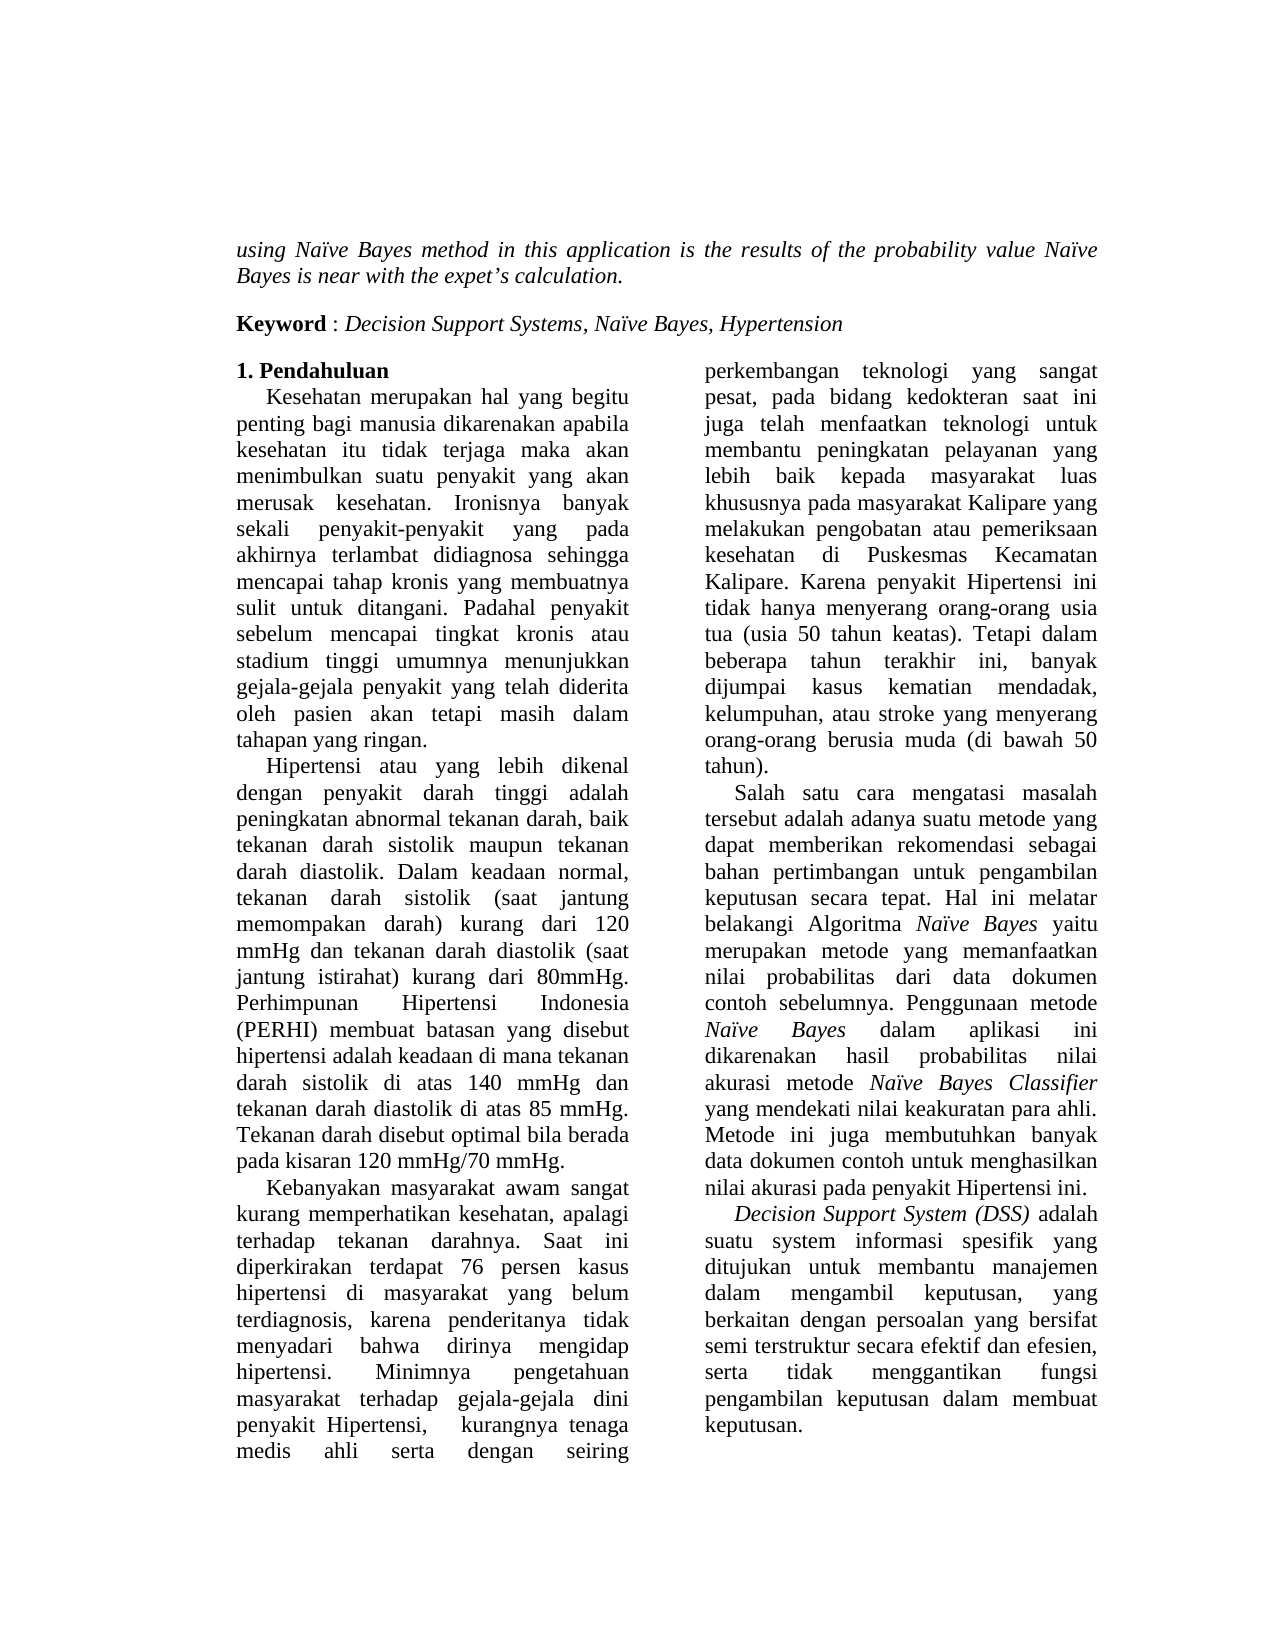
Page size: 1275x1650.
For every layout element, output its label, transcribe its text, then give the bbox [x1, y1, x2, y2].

text Decision Support System (DSS) adalah suatu system informasi spesifik yang ditujukan untuk membantu manajemen dalam mengambil keputusan, yang berkaitan dengan persoalan yang bersifat semi terstruktur secara efektif dan efesien, serta tidak menggantikan fungsi pengambilan keputusan dalam membuat keputusan. [704, 1200, 1098, 1437]
text Kesehatan merupakan hal yang begitu penting bagi manusia dikarenakan apabila kesehatan itu tidak terjaga maka akan menimbulkan suatu penyakit yang akan merusak kesehatan. Ironisnya banyak sekali penyakit-penyakit yang pada akhirnya terlambat didiagnosa sehingga mencapai tahap kronis yang membuatnya sulit untuk ditangani. Padahal penyakit sebelum mencapai tingkat kronis atau stadium tinggi umumnya menunjukkan gejala-gejala penyakit yang telah diderita oleh pasien akan tetapi masih dalam tahapan yang ringan. [236, 383, 629, 752]
text Salah satu cara mengatasi masalah tersebut adalah adanya suatu metode yang dapat memberikan rekomendasi sebagai bahan pertimbangan untuk pengambilan keputusan secara tepat. Hal ini melatar belakangi Algoritma Naïve Bayes yaitu merupakan metode yang memanfaatkan nilai probabilitas dari data dokumen contoh sebelumnya. Penggunaan metode Naïve Bayes dalam aplikasi ini dikarenakan hasil probabilitas nilai akurasi metode Naïve Bayes Classifier yang mendekati nilai keakuratan para ahli. Metode ini juga membutuhkan banyak data dokumen contoh untuk menghasilkan nilai akurasi pada penyakit Hipertensi ini. [704, 779, 1098, 1200]
text Hipertensi atau yang lebih dikenal dengan penyakit darah tinggi adalah peningkatan abnormal tekanan darah, baik tekanan darah sistolik maupun tekanan darah diastolik. Dalam keadaan normal, tekanan darah sistolik (saat jantung memompakan darah) kurang dari 120 mmHg dan tekanan darah diastolik (saat jantung istirahat) kurang dari 80mmHg. Perhimpunan Hipertensi Indonesia (PERHI) membuat batasan yang disebut hipertensi adalah keadaan di mana tekanan darah sistolik di atas 140 mmHg dan tekanan darah diastolik di atas 85 mmHg. Tekanan darah disebut optimal bila berada pada kisaran 120 mmHg/70 mmHg. [236, 752, 629, 1174]
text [236, 236, 1098, 289]
text Kebanyakan masyarakat awam sangat kurang memperhatikan kesehatan, apalagi terhadap tekanan darahnya. Saat ini diperkirakan terdapat 76 persen kasus hipertensi di masyarakat yang belum terdiagnosis, karena penderitanya tidak menyadari bahwa dirinya mengidap hipertensi. Minimnya pengetahuan masyarakat terhadap gejala-gejala dini penyakit Hipertensi, kurangnya tenaga medis ahli serta dengan seiring perkembangan teknologi yang sangat pesat, pada bidang kedokteran saat ini juga telah menfaatkan teknologi untuk membantu peningkatan pelayanan yang lebih baik kepada masyarakat luas khususnya pada masyarakat Kalipare yang melakukan pengobatan atau pemeriksaan kesehatan di Puskesmas Kecamatan Kalipare. Karena penyakit Hipertensi ini tidak hanya menyerang orang-orang usia tua (usia 50 tahun keatas). Tetapi dalam beberapa tahun terakhir ini, banyak dijumpai kasus kematian mendadak, kelumpuhan, atau stroke yang menyerang orang-orang berusia muda (di bawah 50 tahun). [704, 357, 1098, 779]
text Kebanyakan masyarakat awam sangat kurang memperhatikan kesehatan, apalagi terhadap tekanan darahnya. Saat ini diperkirakan terdapat 76 persen kasus hipertensi di masyarakat yang belum terdiagnosis, karena penderitanya tidak menyadari bahwa dirinya mengidap hipertensi. Minimnya pengetahuan masyarakat terhadap gejala-gejala dini penyakit Hipertensi, kurangnya tenaga medis ahli serta dengan seiring perkembangan teknologi yang sangat pesat, pada bidang kedokteran saat ini juga telah menfaatkan teknologi untuk membantu peningkatan pelayanan yang lebih baik kepada masyarakat luas khususnya pada masyarakat Kalipare yang melakukan pengobatan atau pemeriksaan kesehatan di Puskesmas Kecamatan Kalipare. Karena penyakit Hipertensi ini tidak hanya menyerang orang-orang usia tua (usia 50 tahun keatas). Tetapi dalam beberapa tahun terakhir ini, banyak dijumpai kasus kematian mendadak, kelumpuhan, atau stroke yang menyerang orang-orang berusia muda (di bawah 50 tahun). [236, 1174, 629, 1464]
text Keyword : Decision Support Systems, Naïve Bayes, Hypertension [236, 310, 1098, 336]
text 1. Pendahuluan [236, 357, 629, 383]
